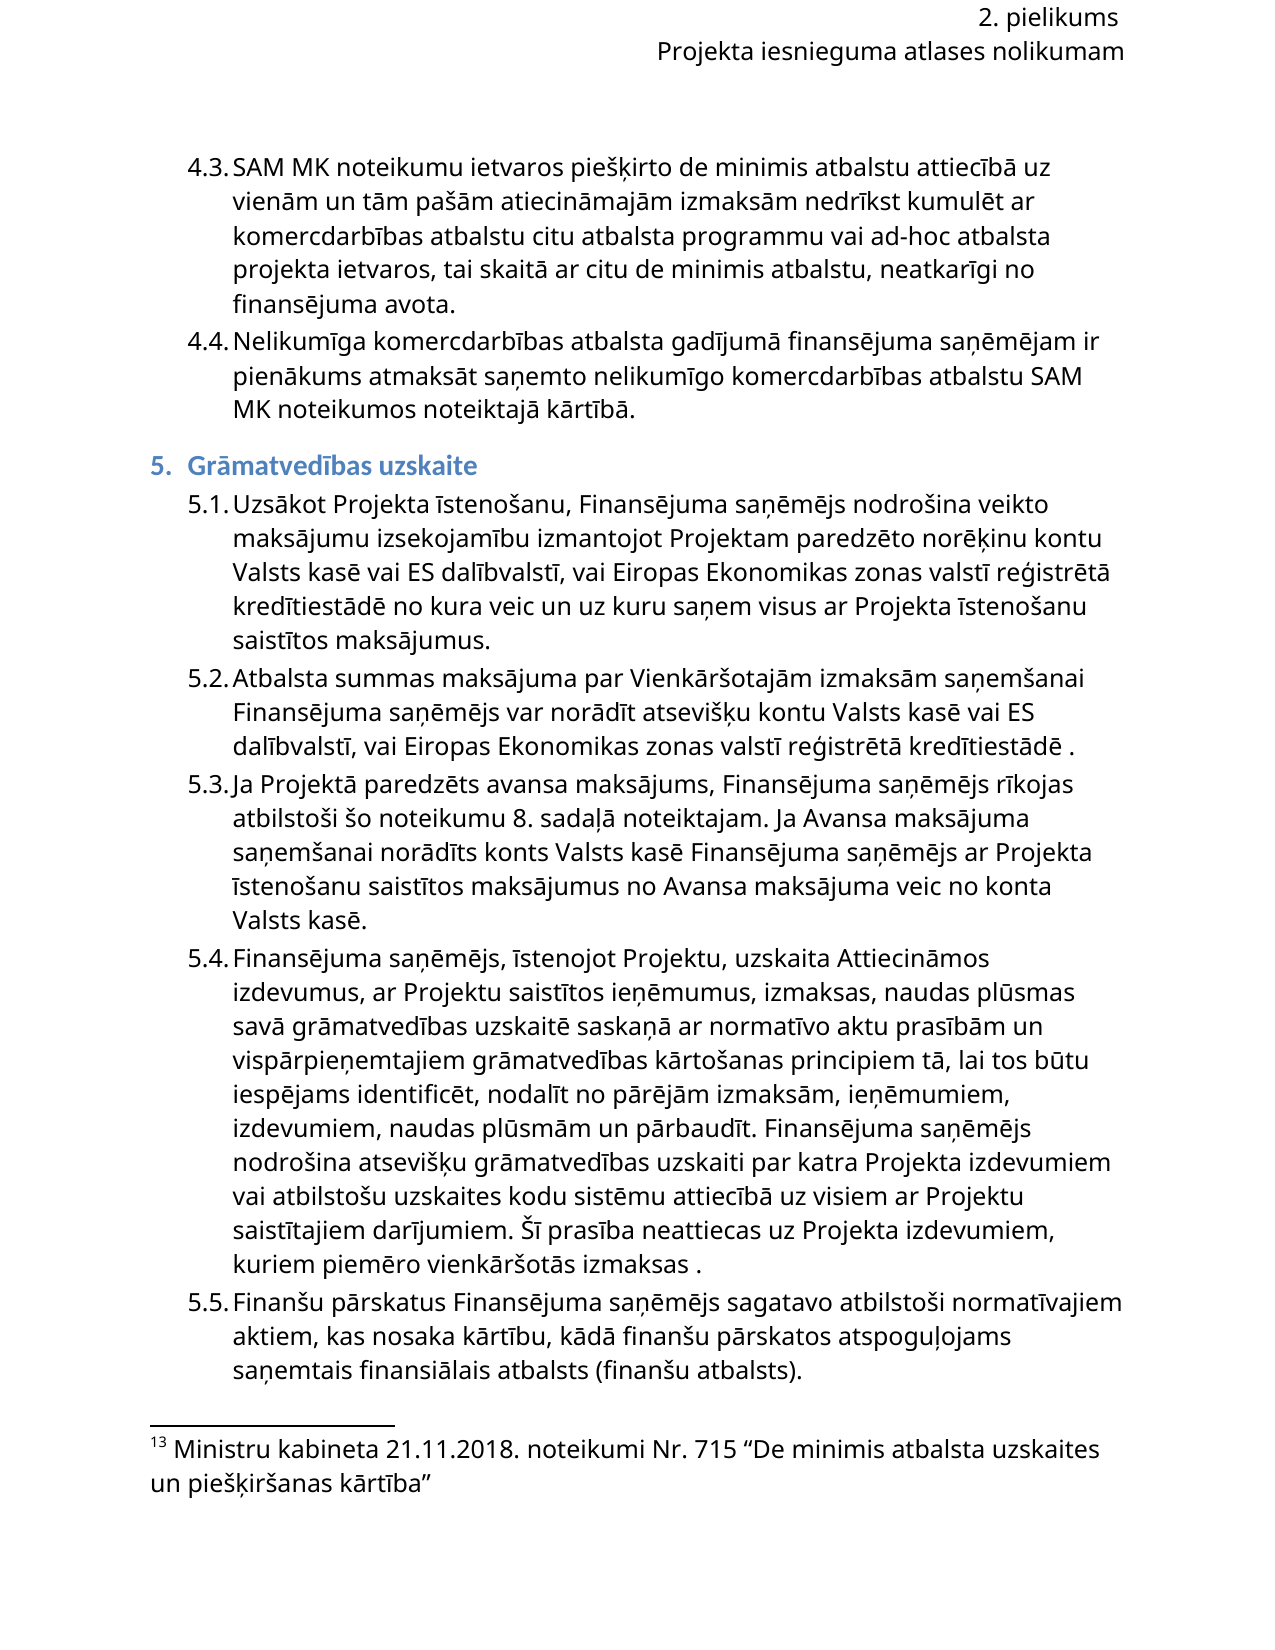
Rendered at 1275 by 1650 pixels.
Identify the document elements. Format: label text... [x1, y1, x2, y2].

list Finanšu pārskatus Finansējuma saņēmējs sagatavo atbilstoši normatīvajiem aktiem, kas nosaka kārtību, kādā finanšu pārskatos atspoguļojams saņemtais finansiālais atbalsts (finanšu atbalsts). [187, 1285, 1125, 1387]
list SAM MK noteikumu ietvaros piešķirto de minimis atbalstu attiecībā uz vienām un tām pašām atiecināmajām izmaksām nedrīkst kumulēt ar komercdarbības atbalstu citu atbalsta programmu vai ad-hoc atbalsta projekta ietvaros, tai skaitā ar citu de minimis atbalstu, neatkarīgi no finansējuma avota. [187, 150, 1125, 320]
list Uzsākot Projekta īstenošanu, Finansējuma saņēmējs nodrošina veikto maksājumu izsekojamību izmantojot Projektam paredzēto norēķinu kontu Valsts kasē vai ES dalībvalstī, vai Eiropas Ekonomikas zonas valstī reģistrētā kredītiestādē no kura veic un uz kuru saņem visus ar Projekta īstenošanu saistītos maksājumus. [187, 486, 1125, 657]
list Atbalsta summas maksājuma par Vienkāršotajām izmaksām saņemšanai Finansējuma saņēmējs var norādīt atsevišķu kontu Valsts kasē vai ES dalībvalstī, vai Eiropas Ekonomikas zonas valstī reģistrētā kredītiestādē . [187, 661, 1125, 763]
list Finansējuma saņēmējs, īstenojot Projektu, uzskaita Attiecināmos izdevumus, ar Projektu saistītos ieņēmumus, izmaksas, naudas plūsmas savā grāmatvedības uzskaitē saskaņā ar normatīvo aktu prasībām un vispārpieņemtajiem grāmatvedības kārtošanas principiem tā, lai tos būtu iespējams identificēt, nodalīt no pārējām izmaksām, ieņēmumiem, izdevumiem, naudas plūsmām un pārbaudīt. Finansējuma saņēmējs nodrošina atsevišķu grāmatvedības uzskaiti par katra Projekta izdevumiem vai atbilstošu uzskaites kodu sistēmu attiecībā uz visiem ar Projektu saistītajiem darījumiem. Šī prasība neattiecas uz Projekta izdevumiem, kuriem piemēro vienkāršotās izmaksas . [187, 941, 1125, 1281]
list Nelikumīga komercdarbības atbalsta gadījumā finansējuma saņēmējam ir pienākums atmaksāt saņemto nelikumīgo komercdarbības atbalstu SAM MK noteikumos noteiktajā kārtībā. [187, 324, 1125, 426]
subtitle Grāmatvedības uzskaite [150, 447, 1125, 483]
list Ja Projektā paredzēts avansa maksājums, Finansējuma saņēmējs rīkojas atbilstoši šo noteikumu 8. sadaļā noteiktajam. Ja Avansa maksājuma saņemšanai norādīts konts Valsts kasē Finansējuma saņēmējs ar Projekta īstenošanu saistītos maksājumus no Avansa maksājuma veic no konta Valsts kasē. [187, 766, 1125, 937]
